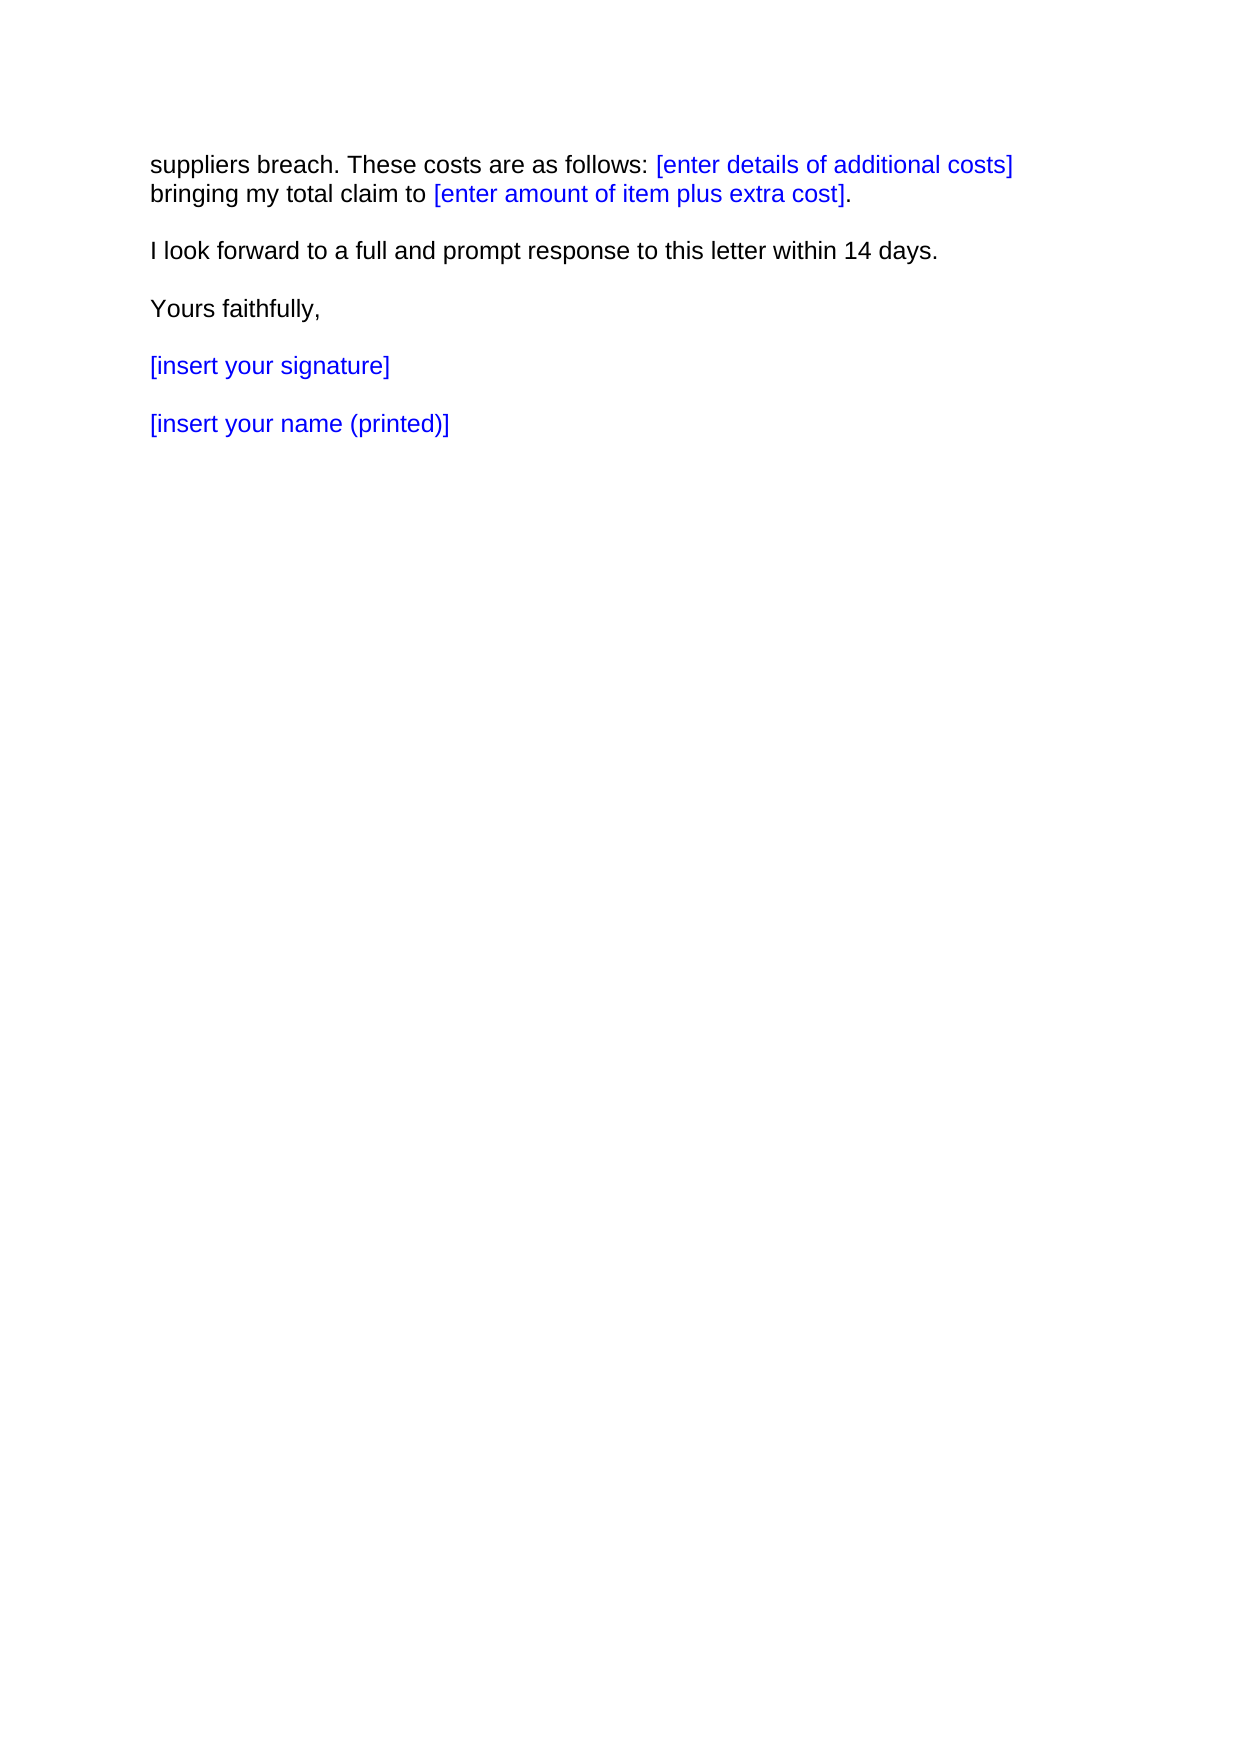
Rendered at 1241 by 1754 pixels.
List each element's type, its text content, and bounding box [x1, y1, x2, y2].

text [150, 150, 1090, 207]
text Yours faithfully, [150, 294, 1090, 322]
text [insert your name (printed)] [150, 409, 1090, 437]
text I look forward to a full and prompt response to this letter within 14 days. [150, 236, 1090, 265]
text [insert your signature] [150, 351, 1090, 380]
